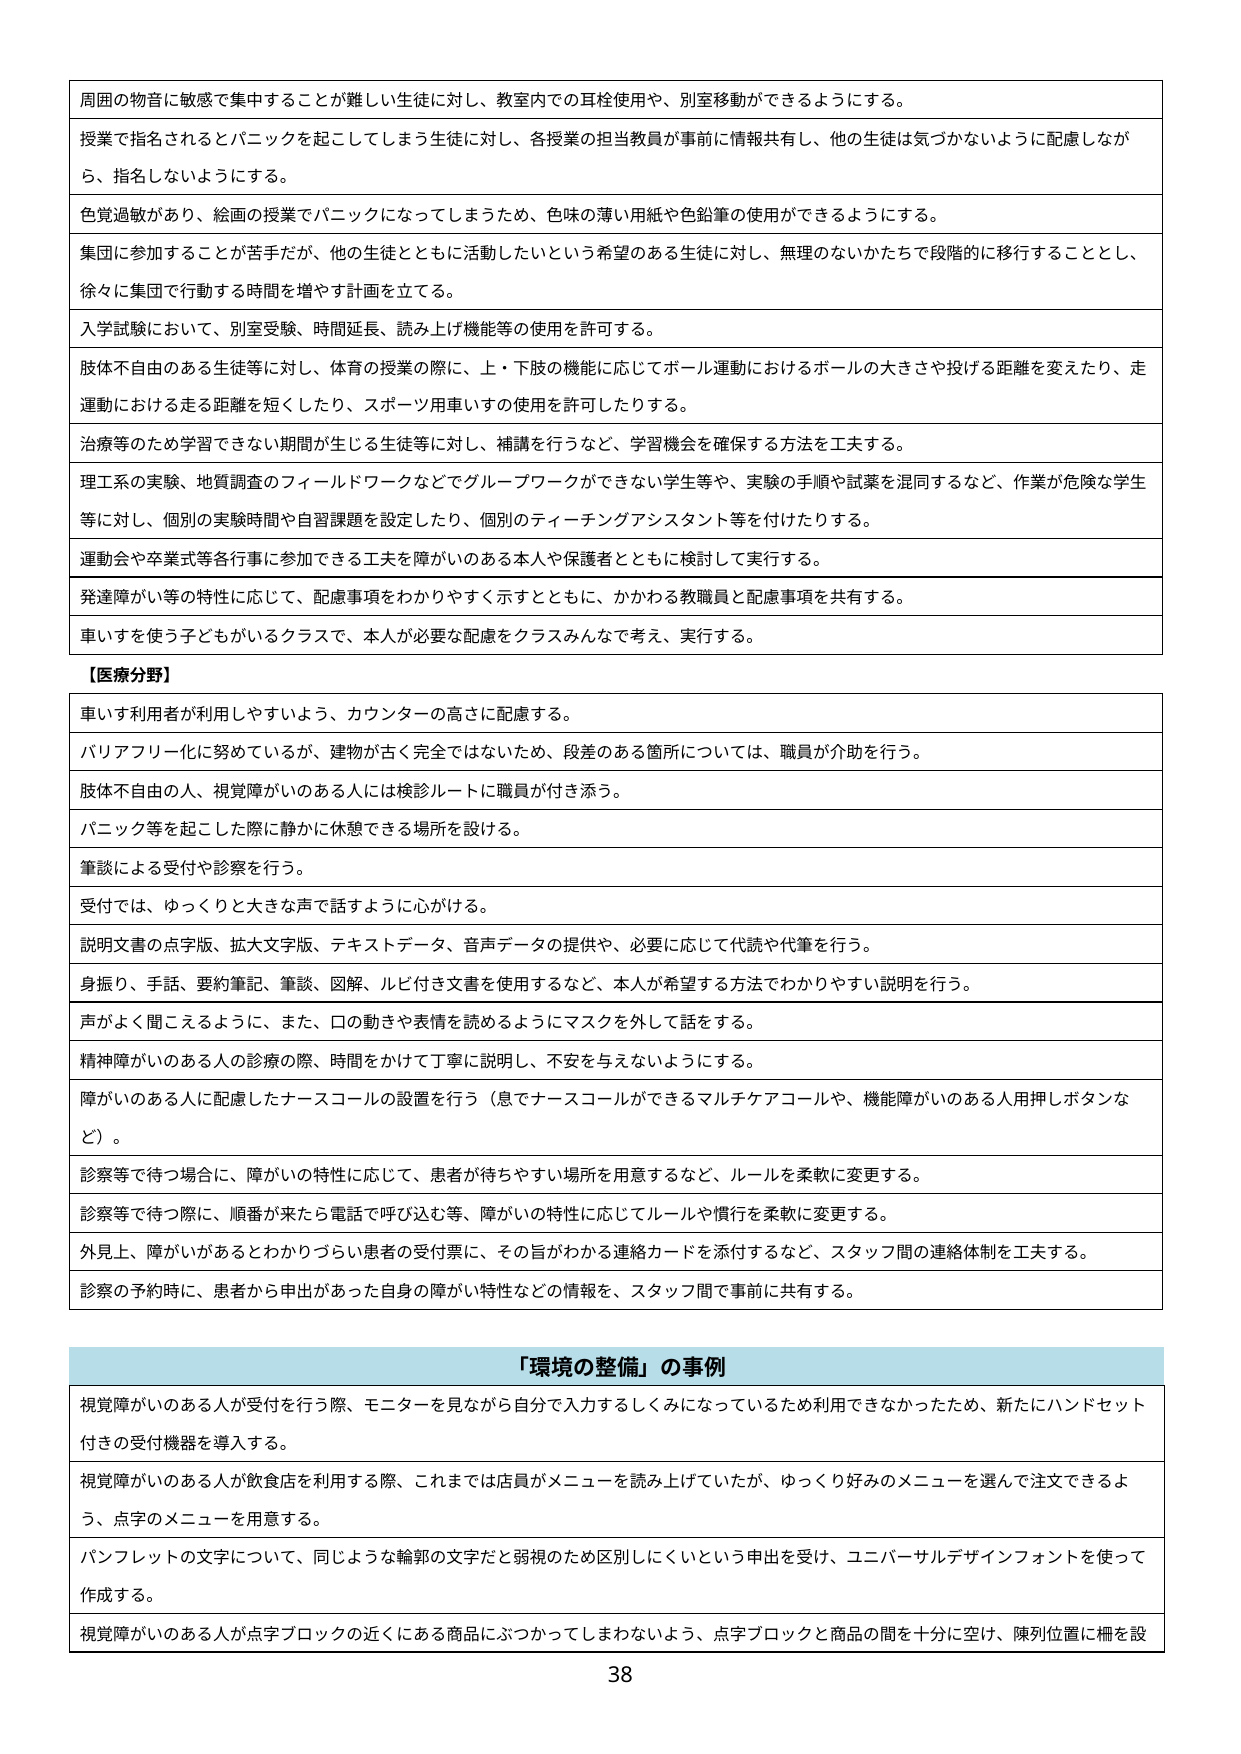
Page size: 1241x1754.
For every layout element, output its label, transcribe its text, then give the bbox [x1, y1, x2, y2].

table_cell 肢体不自由の人、視覚障がいのある人には検診ルートに職員が付き添う。 [70, 771, 1162, 809]
table_cell 周囲の物音に敏感で集中することが難しい生徒に対し、教室内での耳栓使用や、別室移動ができるようにする。 [70, 81, 1162, 118]
table_cell 説明文書の点字版、拡大文字版、テキストデータ、音声データの提供や、必要に応じて代読や代筆を行う。 [70, 925, 1162, 963]
table_cell 発達障がい等の特性に応じて、配慮事項をわかりやすく示すとともに、かかわる教職員と配慮事項を共有する。 [70, 578, 1162, 615]
table_cell 声がよく聞こえるように、また、口の動きや表情を読めるようにマスクを外して話をする。 [70, 1003, 1162, 1040]
table_cell 入学試験において、別室受験、時間延長、読み上げ機能等の使用を許可する。 [70, 310, 1162, 347]
table_cell 精神障がいのある人の診療の際、時間をかけて丁寧に説明し、不安を与えないようにする。 [70, 1041, 1162, 1078]
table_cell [70, 1614, 1164, 1651]
table_cell 治療等のため学習できない期間が生じる生徒等に対し、補講を行うなど、学習機会を確保する方法を工夫する。 [70, 424, 1162, 462]
table_cell 車いす利用者が利用しやすいよう、カウンターの高さに配慮する。 [70, 694, 1162, 732]
table_cell 障がいのある人に配慮したナースコールの設置を行う（息でナースコールができるマルチケアコールや、機能障がいのある人用押しボタンなど）。 [70, 1080, 1162, 1154]
table_cell バリアフリー化に努めているが、建物が古く完全ではないため、段差のある箇所については、職員が介助を行う。 [70, 733, 1162, 770]
table_cell パンフレットの文字について、同じような輪郭の文字だと弱視のため区別しにくいという申出を受け、ユニバーサルデザインフォントを使って作成する。 [70, 1538, 1164, 1613]
table_cell 診察等で待つ場合に、障がいの特性に応じて、患者が待ちやすい場所を用意するなど、ルールを柔軟に変更する。 [70, 1156, 1162, 1193]
table_cell パニック等を起こした際に静かに休憩できる場所を設ける。 [70, 810, 1162, 847]
table_cell 肢体不自由のある生徒等に対し、体育の授業の際に、上・下肢の機能に応じてボール運動におけるボールの大きさや投げる距離を変えたり、走運動における走る距離を短くしたり、スポーツ用車いすの使用を許可したりする。 [70, 348, 1162, 423]
table_cell 筆談による受付や診察を行う。 [70, 848, 1162, 886]
table_cell 授業で指名されるとパニックを起こしてしまう生徒に対し、各授業の担当教員が事前に情報共有し、他の生徒は気づかないように配慮しながら、指名しないようにする。 [70, 119, 1162, 194]
table_cell 受付では、ゆっくりと大きな声で話すように心がける。 [70, 887, 1162, 924]
table_cell 集団に参加することが苦手だが、他の生徒とともに活動したいという希望のある生徒に対し、無理のないかたちで段階的に移行することとし、徐々に集団で行動する時間を増やす計画を立てる。 [70, 234, 1162, 309]
table_cell 運動会や卒業式等各行事に参加できる工夫を障がいのある本人や保護者とともに検討して実行する。 [70, 539, 1162, 576]
table_cell 診察の予約時に、患者から申出があった自身の障がい特性などの情報を、スタッフ間で事前に共有する。 [70, 1271, 1162, 1309]
table_cell 身振り、手話、要約筆記、筆談、図解、ルビ付き文書を使用するなど、本人が希望する方法でわかりやすい説明を行う。 [70, 964, 1162, 1001]
table_cell 車いすを使う子どもがいるクラスで、本人が必要な配慮をクラスみんなで考え、実行する。 [70, 616, 1162, 653]
table_cell 視覚障がいのある人が飲食店を利用する際、これまでは店員がメニューを読み上げていたが、ゆっくり好みのメニューを選んで注文できるよう、点字のメニューを用意する。 [70, 1462, 1164, 1537]
table_cell 理工系の実験、地質調査のフィールドワークなどでグループワークができない学生等や、実験の手順や試薬を混同するなど、作業が危険な学生等に対し、個別の実験時間や自習課題を設定したり、個別のティーチングアシスタント等を付けたりする。 [70, 463, 1162, 538]
table_cell 【医療分野】 [69, 656, 1162, 693]
table_cell 色覚過敏があり、絵画の授業でパニックになってしまうため、色味の薄い用紙や色鉛筆の使用ができるようにする。 [70, 195, 1162, 233]
table_header 「環境の整備」の事例 [69, 1347, 1164, 1385]
table_cell 診察等で待つ際に、順番が来たら電話で呼び込む等、障がいの特性に応じてルールや慣行を柔軟に変更する。 [70, 1194, 1162, 1232]
table_cell 視覚障がいのある人が受付を行う際、モニターを見ながら自分で入力するしくみになっているため利用できなかったため、新たにハンドセット付きの受付機器を導入する。 [70, 1386, 1164, 1461]
table_cell 外見上、障がいがあるとわかりづらい患者の受付票に、その旨がわかる連絡カードを添付するなど、スタッフ間の連絡体制を工夫する。 [70, 1233, 1162, 1270]
